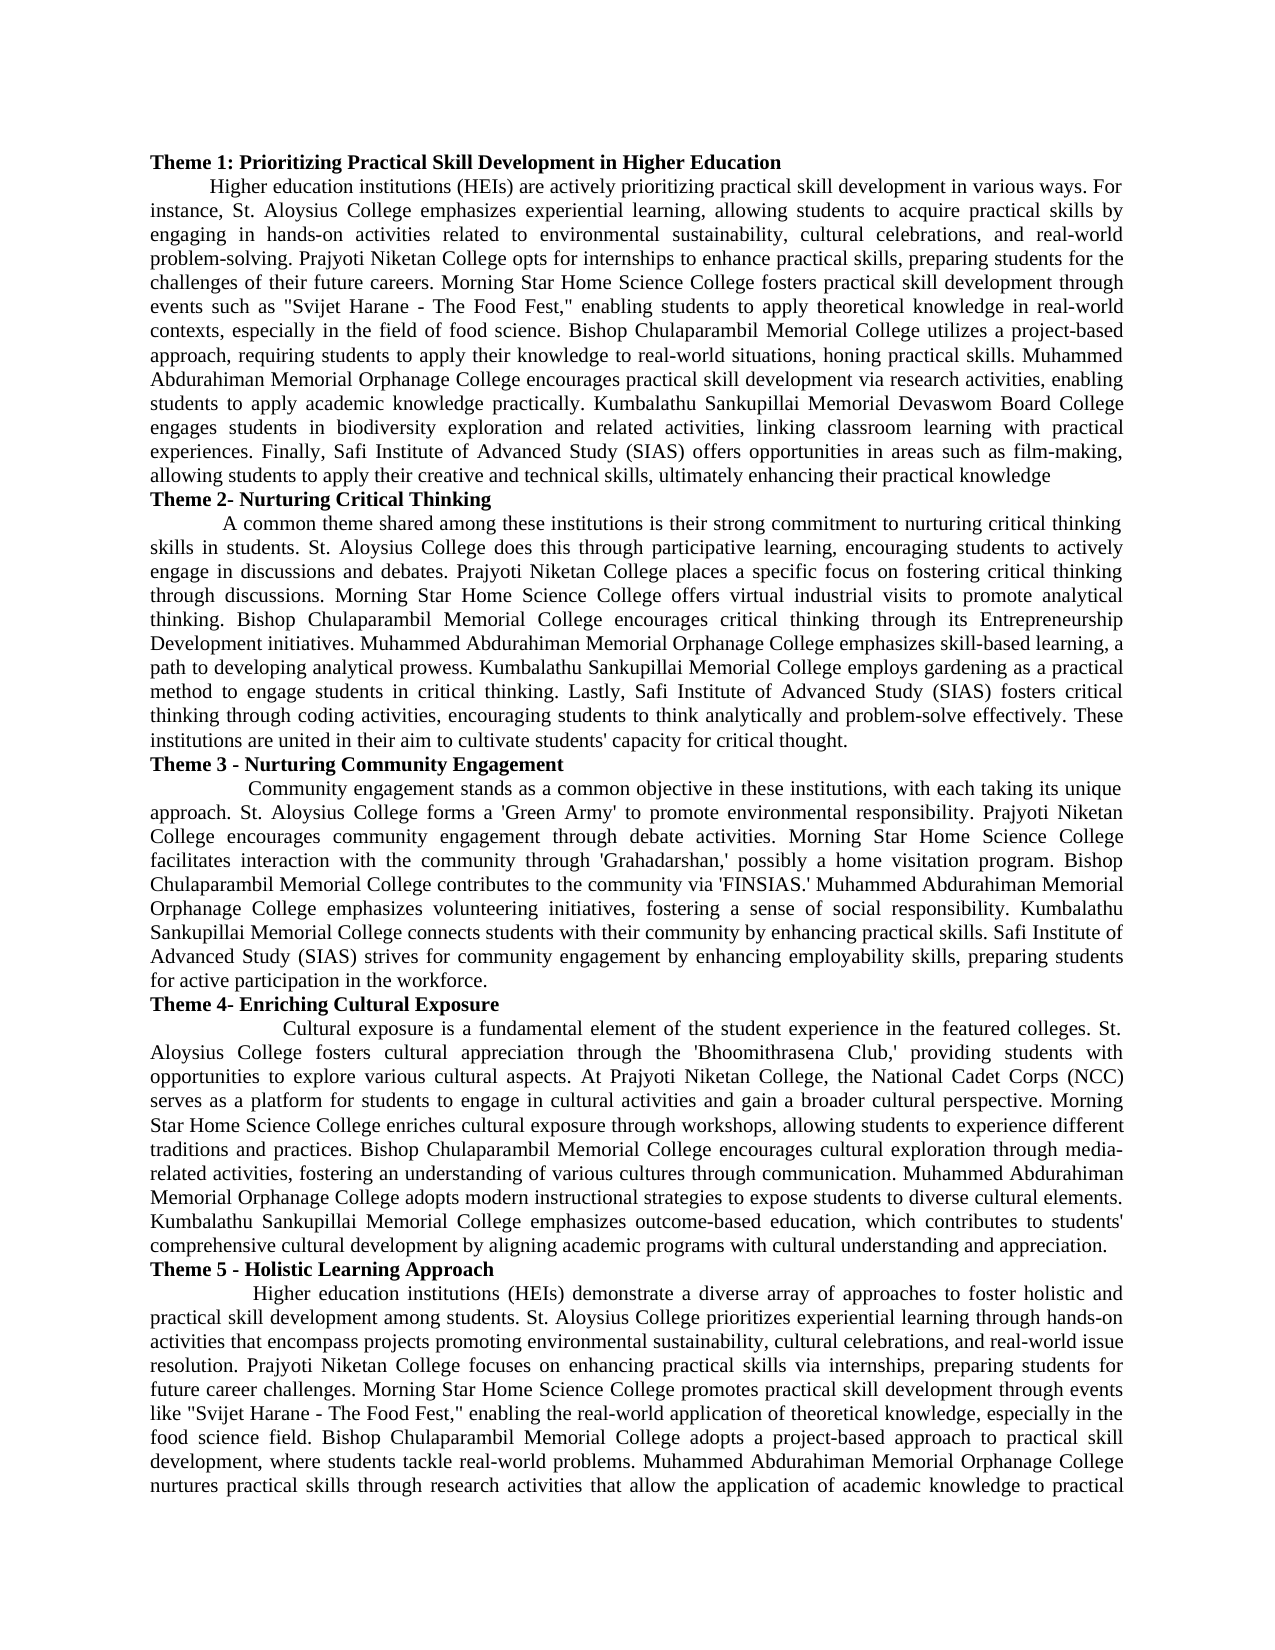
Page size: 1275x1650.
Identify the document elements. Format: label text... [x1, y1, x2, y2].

text Higher education institutions (HEIs) are actively prioritizing practical skill development in various ways. For instance, St. Aloysius College emphasizes experiential learning, allowing students to acquire practical skills by engaging in hands-on activities related to environmental sustainability, cultural celebrations, and real-world problem-solving. Prajyoti Niketan College opts for internships to enhance practical skills, preparing students for the challenges of their future careers. Morning Star Home Science College fosters practical skill development through events such as "Svijet Harane - The Food Fest," enabling students to apply theoretical knowledge in real-world contexts, especially in the field of food science. Bishop Chulaparambil Memorial College utilizes a project-based approach, requiring students to apply their knowledge to real-world situations, honing practical skills. Muhammed Abdurahiman Memorial Orphanage College encourages practical skill development via research activities, enabling students to apply academic knowledge practically. Kumbalathu Sankupillai Memorial Devaswom Board College engages students in biodiversity exploration and related activities, linking classroom learning with practical experiences. Finally, Safi Institute of Advanced Study (SIAS) offers opportunities in areas such as film-making, allowing students to apply their creative and technical skills, ultimately enhancing their practical knowledge [150, 174, 1125, 487]
text A common theme shared among these institutions is their strong commitment to nurturing critical thinking skills in students. St. Aloysius College does this through participative learning, encouraging students to actively engage in discussions and debates. Prajyoti Niketan College places a specific focus on fostering critical thinking through discussions. Morning Star Home Science College offers virtual industrial visits to promote analytical thinking. Bishop Chulaparambil Memorial College encourages critical thinking through its Entrepreneurship Development initiatives. Muhammed Abdurahiman Memorial Orphanage College emphasizes skill-based learning, a path to developing analytical prowess. Kumbalathu Sankupillai Memorial College employs gardening as a practical method to engage students in critical thinking. Lastly, Safi Institute of Advanced Study (SIAS) fosters critical thinking through coding activities, encouraging students to think analytically and problem-solve effectively. These institutions are united in their aim to cultivate students' capacity for critical thought. [150, 511, 1125, 752]
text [150, 1281, 1125, 1497]
text Theme 2- Nurturing Critical Thinking [150, 487, 1125, 511]
text Theme 1: Prioritizing Practical Skill Development in Higher Education [150, 150, 1125, 174]
text Community engagement stands as a common objective in these institutions, with each taking its unique approach. St. Aloysius College forms a 'Green Army' to promote environmental responsibility. Prajyoti Niketan College encourages community engagement through debate activities. Morning Star Home Science College facilitates interaction with the community through 'Grahadarshan,' possibly a home visitation program. Bishop Chulaparambil Memorial College contributes to the community via 'FINSIAS.' Muhammed Abdurahiman Memorial Orphanage College emphasizes volunteering initiatives, fostering a sense of social responsibility. Kumbalathu Sankupillai Memorial College connects students with their community by enhancing practical skills. Safi Institute of Advanced Study (SIAS) strives for community engagement by enhancing employability skills, preparing students for active participation in the workforce. [150, 776, 1125, 992]
text Theme 5 - Holistic Learning Approach [150, 1257, 1125, 1281]
text Theme 4- Enriching Cultural Exposure [150, 992, 1125, 1016]
text Theme 3 - Nurturing Community Engagement [150, 752, 1125, 776]
text Cultural exposure is a fundamental element of the student experience in the featured colleges. St. Aloysius College fosters cultural appreciation through the 'Bhoomithrasena Club,' providing students with opportunities to explore various cultural aspects. At Prajyoti Niketan College, the National Cadet Corps (NCC) serves as a platform for students to engage in cultural activities and gain a broader cultural perspective. Morning Star Home Science College enriches cultural exposure through workshops, allowing students to experience different traditions and practices. Bishop Chulaparambil Memorial College encourages cultural exploration through media-related activities, fostering an understanding of various cultures through communication. Muhammed Abdurahiman Memorial Orphanage College adopts modern instructional strategies to expose students to diverse cultural elements. Kumbalathu Sankupillai Memorial College emphasizes outcome-based education, which contributes to students' comprehensive cultural development by aligning academic programs with cultural understanding and appreciation. [150, 1016, 1125, 1257]
